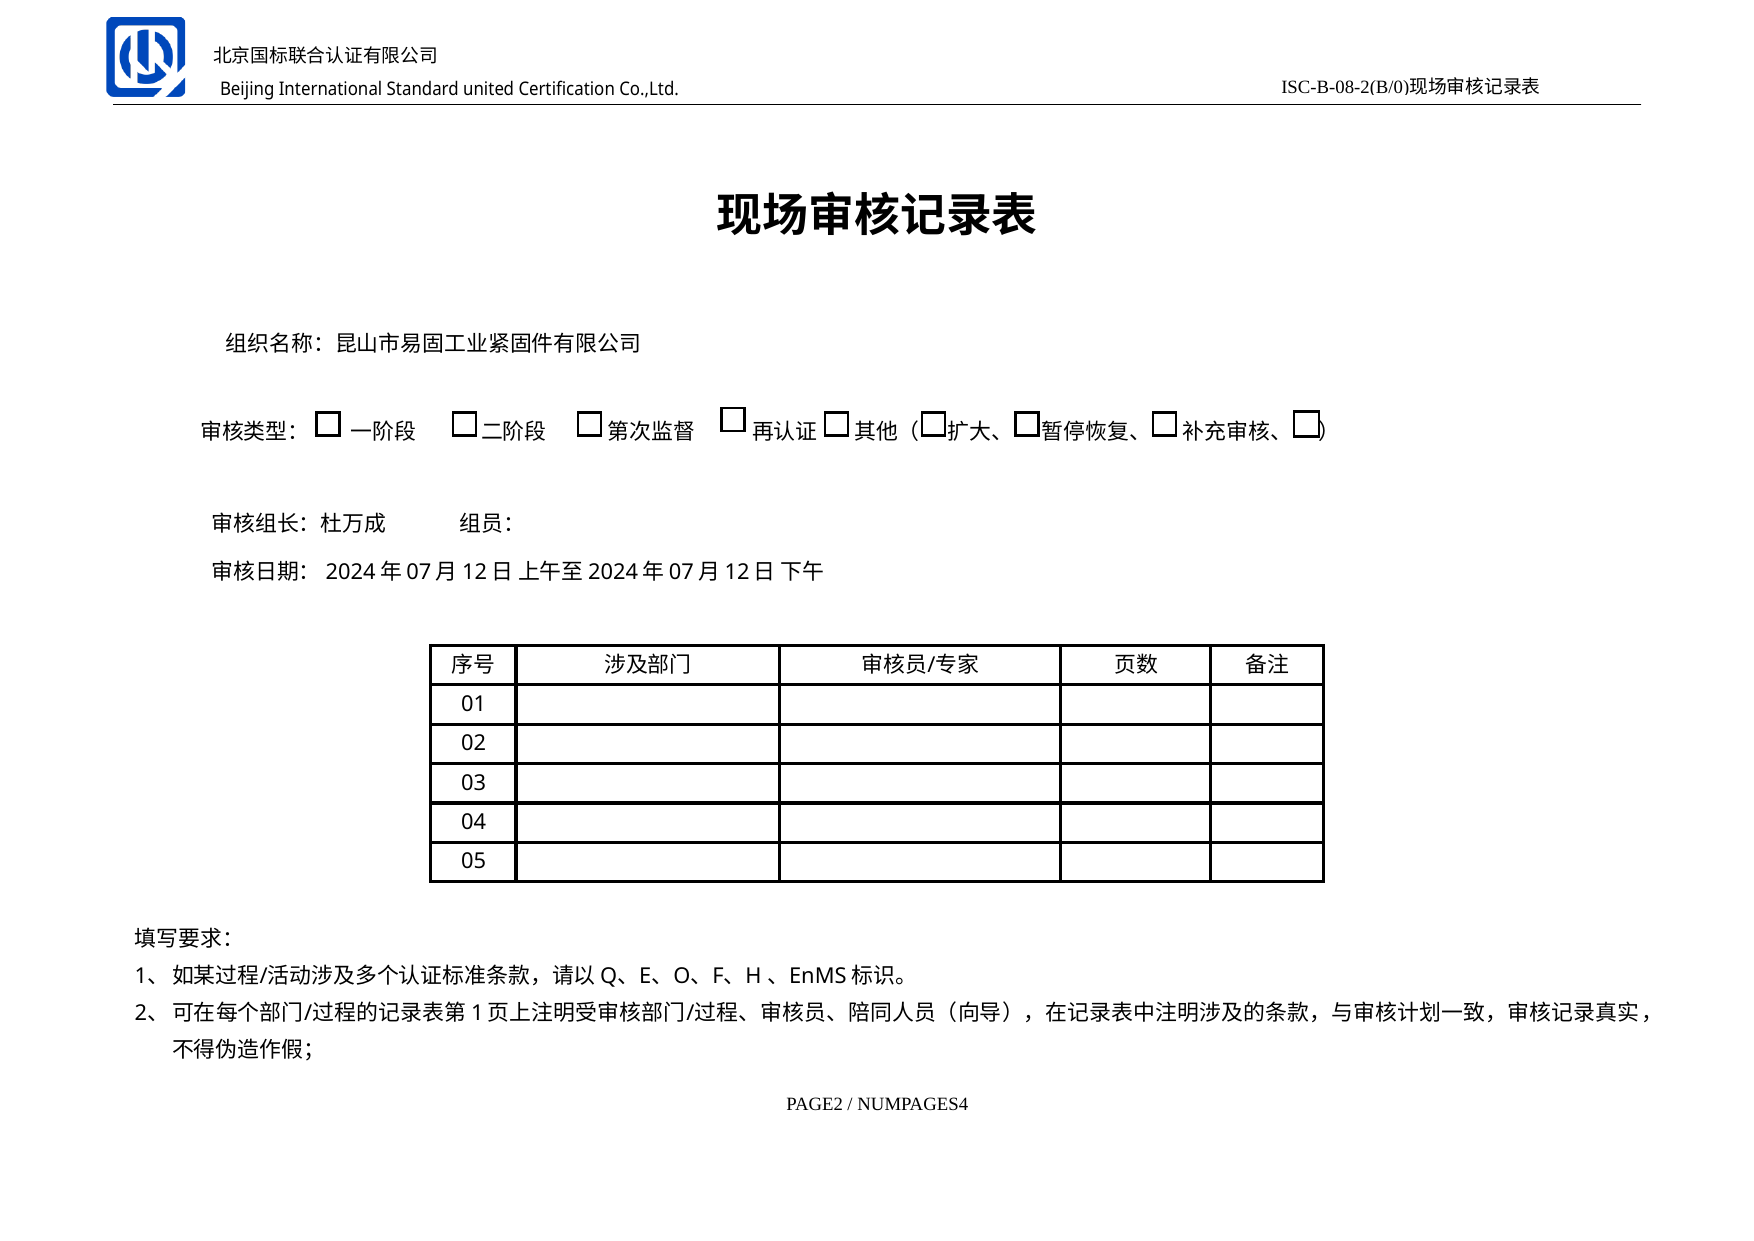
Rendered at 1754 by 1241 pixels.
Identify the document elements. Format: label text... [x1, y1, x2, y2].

table_cell [781, 726, 1059, 762]
table_cell 05 [432, 844, 514, 880]
text 组织名称：昆山市易固工业紧固件有限公司 [112, 326, 1641, 358]
table_header 序号 [432, 647, 514, 683]
picture [106, 17, 186, 97]
table_cell [1212, 686, 1322, 723]
text 审核组长：杜万成 组员： [112, 506, 1641, 538]
table_cell [518, 686, 778, 723]
table_cell [1062, 805, 1209, 841]
table_cell 02 [432, 726, 514, 762]
text 填写要求： [112, 920, 1641, 953]
table_cell [781, 805, 1059, 841]
list 如某过程/活动涉及多个认证标准条款，请以Q、E、O、F、H 、EnMS标识。 [134, 957, 1641, 990]
text 现场审核记录表 [112, 163, 1641, 261]
table_cell [781, 686, 1059, 723]
table_cell [781, 844, 1059, 880]
table_cell [518, 765, 778, 801]
table_cell [1212, 805, 1322, 841]
table_cell [1062, 686, 1209, 723]
table_cell [1212, 844, 1322, 880]
table_cell [1062, 844, 1209, 880]
table_cell 01 [432, 686, 514, 723]
table_cell [1062, 726, 1209, 762]
table_cell [1062, 765, 1209, 801]
table_header 页数 [1062, 647, 1209, 683]
table_cell 04 [432, 805, 514, 841]
table_header 审核员/专家 [781, 647, 1059, 683]
table_cell [518, 726, 778, 762]
table_header 涉及部门 [518, 647, 778, 683]
text 审核日期： 2024年07月12日 上午至2024年07月12日 下午 [112, 554, 1641, 587]
table_cell 03 [432, 765, 514, 801]
table_cell [1212, 765, 1322, 801]
list 可在每个部门/过程的记录表第1页上注明受审核部门/过程、审核员、陪同人员（向导），在记录表中注明涉及的条款，与审核计划一致，审核记录真实，不得伪造作假； [134, 994, 1641, 1064]
table_cell [1212, 726, 1322, 762]
table_cell [518, 805, 778, 841]
text 审核类型： 一阶段 二阶段 第次监督 再认证 其他（扩大、暂停恢复、补充审核、） [112, 399, 1641, 464]
table_cell [781, 765, 1059, 801]
table_cell [518, 844, 778, 880]
table_header 备注 [1212, 647, 1322, 683]
